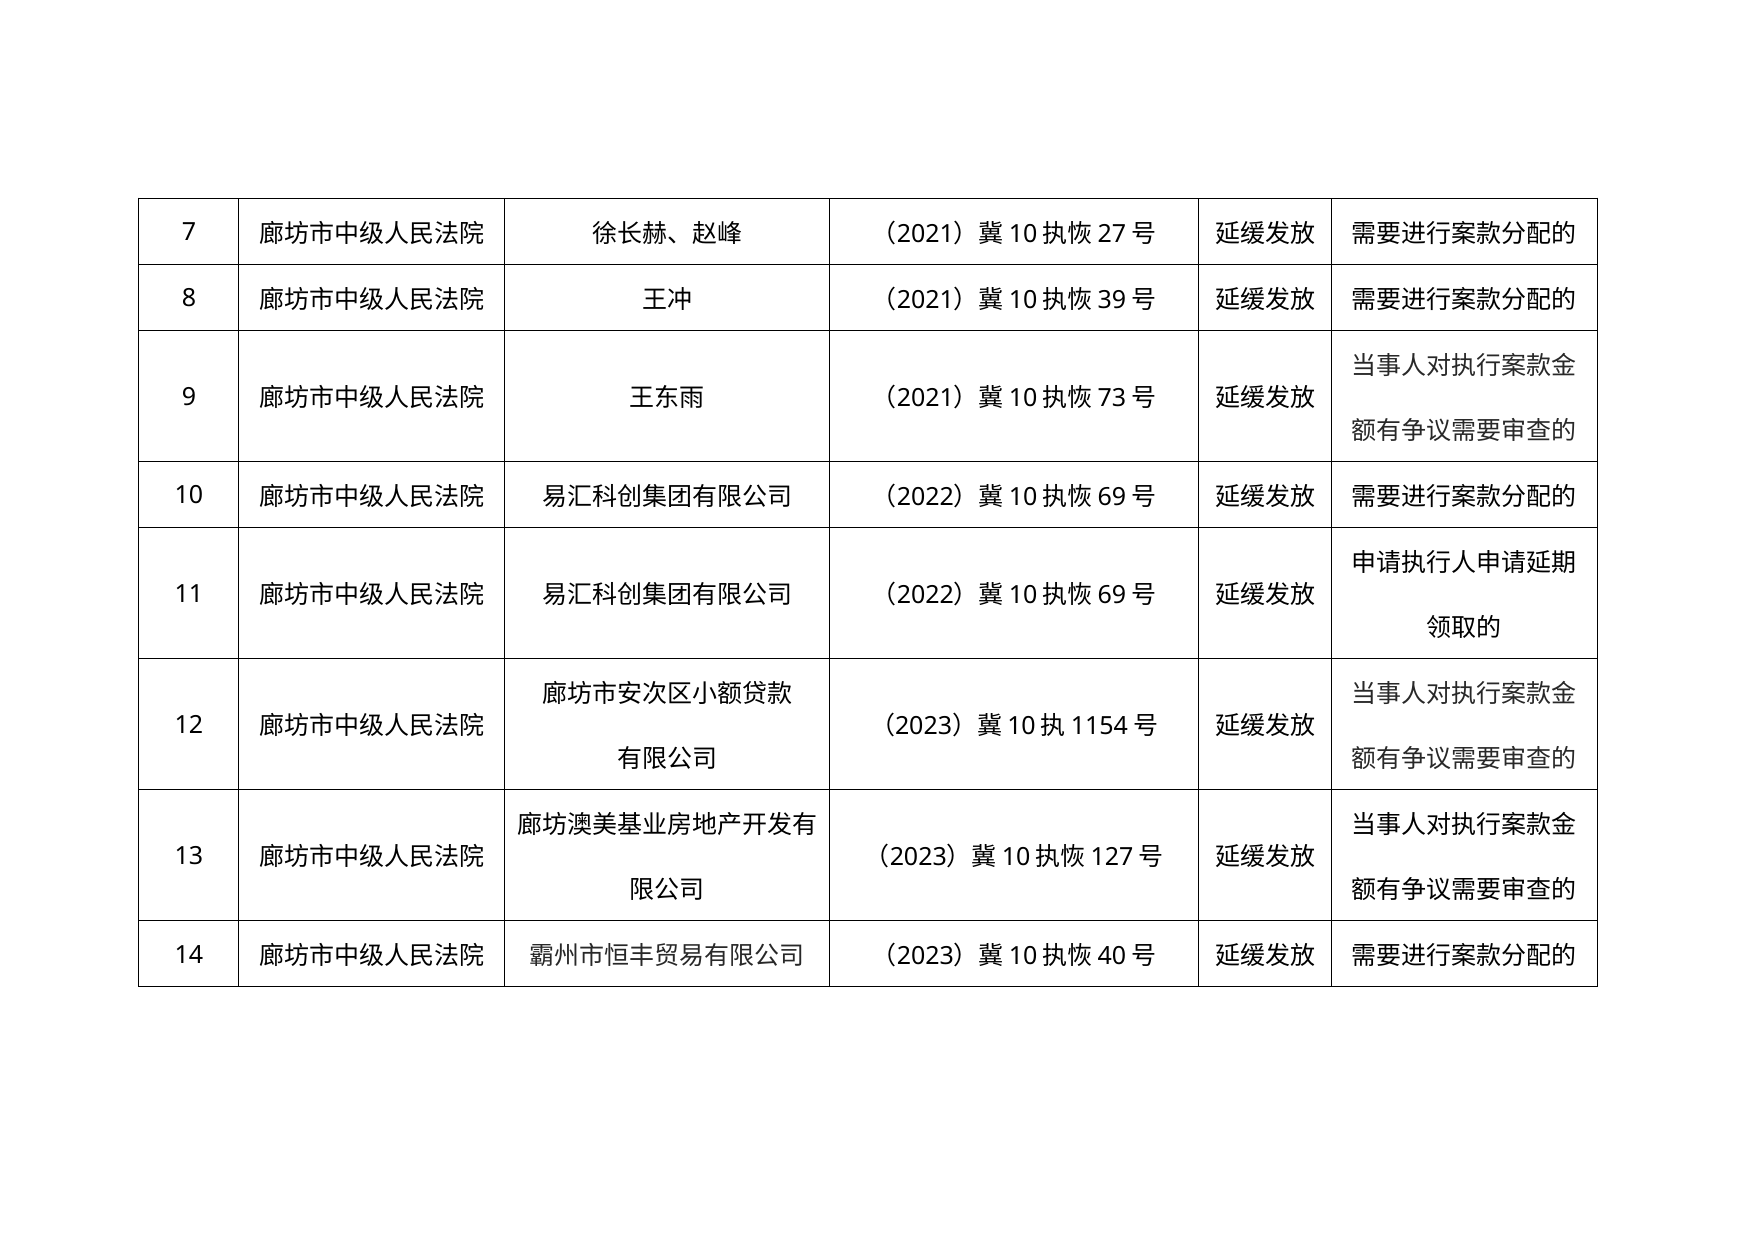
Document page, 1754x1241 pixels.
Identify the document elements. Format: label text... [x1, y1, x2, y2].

table_cell 廊坊澳美基业房地产开发有限公司 [505, 790, 829, 920]
table_cell （2023）冀10执恢127号 [830, 790, 1198, 920]
table_cell （2021）冀10执恢27号 [830, 199, 1198, 264]
table_cell 廊坊市中级人民法院 [239, 528, 504, 658]
table_cell 廊坊市中级人民法院 [239, 659, 504, 789]
table_cell 申请执行人申请延期领取的 [1332, 528, 1597, 658]
table_cell 13 [139, 790, 238, 920]
table_cell （2023）冀10执恢40号 [830, 921, 1198, 986]
table_cell 易汇科创集团有限公司 [505, 462, 829, 527]
table_cell （2021）冀10执恢73号 [830, 331, 1198, 461]
table_cell 廊坊市中级人民法院 [239, 462, 504, 527]
table_cell 当事人对执行案款金额有争议需要审查的 [1332, 790, 1597, 920]
table_cell 8 [139, 265, 238, 330]
table_cell 延缓发放 [1199, 528, 1331, 658]
table_cell 王冲 [505, 265, 829, 330]
table_cell 延缓发放 [1199, 265, 1331, 330]
table_cell 10 [139, 462, 238, 527]
table_cell 徐长赫、赵峰 [505, 199, 829, 264]
table_cell 廊坊市中级人民法院 [239, 265, 504, 330]
table_cell 廊坊市中级人民法院 [239, 199, 504, 264]
table_cell 廊坊市中级人民法院 [239, 331, 504, 461]
table_cell 需要进行案款分配的 [1332, 199, 1597, 264]
table_cell 需要进行案款分配的 [1332, 462, 1597, 527]
table_cell 霸州市恒丰贸易有限公司 [505, 921, 829, 986]
table_cell 延缓发放 [1199, 790, 1331, 920]
table_cell 廊坊市安次区小额贷款 有限公司 [505, 659, 829, 789]
table_cell 11 [139, 528, 238, 658]
table_cell 延缓发放 [1199, 921, 1331, 986]
table_cell 7 [139, 199, 238, 264]
table_cell （2023）冀10执1154号 [830, 659, 1198, 789]
table_cell （2021）冀10执恢39号 [830, 265, 1198, 330]
table_cell 延缓发放 [1199, 462, 1331, 527]
table_cell 当事人对执行案款金额有争议需要审查的 [1332, 331, 1597, 461]
table_cell 王东雨 [505, 331, 829, 461]
table_cell 延缓发放 [1199, 331, 1331, 461]
table_cell （2022）冀10执恢69号 [830, 462, 1198, 527]
table_cell 延缓发放 [1199, 199, 1331, 264]
table_cell （2022）冀10执恢69号 [830, 528, 1198, 658]
table_cell 12 [139, 659, 238, 789]
table_cell 需要进行案款分配的 [1332, 265, 1597, 330]
table_cell 延缓发放 [1199, 659, 1331, 789]
table_cell 当事人对执行案款金额有争议需要审查的 [1332, 659, 1597, 789]
table_cell 14 [139, 921, 238, 986]
table_cell 9 [139, 331, 238, 461]
table_cell 易汇科创集团有限公司 [505, 528, 829, 658]
table_cell 廊坊市中级人民法院 [239, 790, 504, 920]
table_cell 需要进行案款分配的 [1332, 921, 1597, 986]
table_cell 廊坊市中级人民法院 [239, 921, 504, 986]
